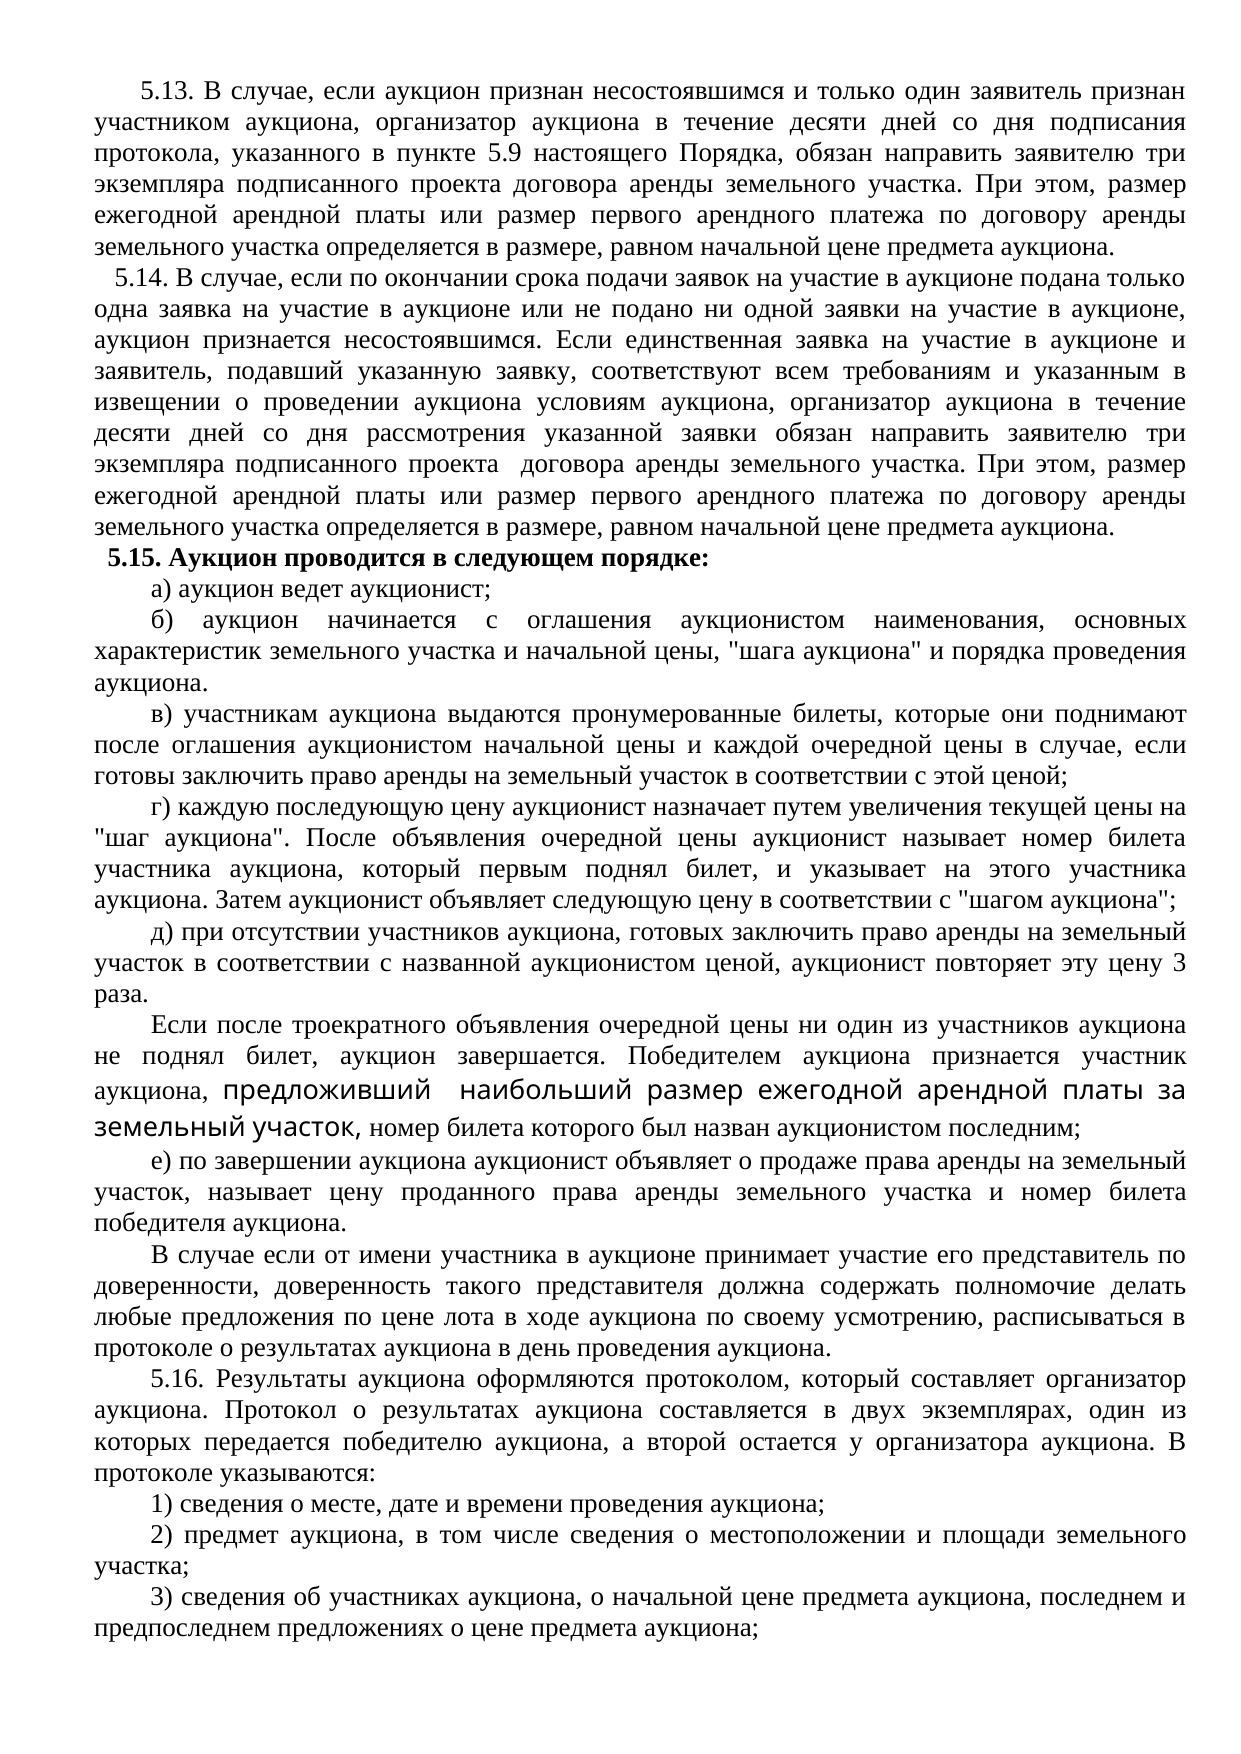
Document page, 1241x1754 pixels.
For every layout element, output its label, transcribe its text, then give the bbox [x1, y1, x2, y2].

text Если после троекратного объявления очередной цены ни один из участников аукциона не поднял билет, аукцион завершается. Победителем аукциона признается участник аукциона, предложивший наибольший размер ежегодной арендной платы за земельный участок, номер билета которого был назван аукционистом последним; [94, 1008, 1188, 1144]
text 2) предмет аукциона, в том числе сведения о местоположении и площади земельного участка; [94, 1518, 1188, 1580]
text е) по завершении аукциона аукционист объявляет о продаже права аренды на земельный участок, называет цену проданного права аренды земельного участка и номер билета победителя аукциона. [94, 1144, 1188, 1238]
text 5.16. Результаты аукциона оформляются протоколом, который составляет организатор аукциона. Протокол о результатах аукциона составляется в двух экземплярах, один из которых передается победителю аукциона, а второй остается у организатора аукциона. В протоколе указываются: [94, 1362, 1188, 1487]
text 5.14. В случае, если по окончании срока подачи заявок на участие в аукционе подана только одна заявка на участие в аукционе или не подано ни одной заявки на участие в аукционе, аукцион признается несостоявшимся. Если единственная заявка на участие в аукционе и заявитель, подавший указанную заявку, соответствуют всем требованиям и указанным в извещении о проведении аукциона условиям аукциона, организатор аукциона в течение десяти дней со дня рассмотрения указанной заявки обязан направить заявителю три экземпляра подписанного проекта договора аренды земельного участка. При этом, размер ежегодной арендной платы или размер первого арендного платежа по договору аренды земельного участка определяется в размере, равном начальной цене предмета аукциона. [94, 261, 1188, 541]
text 3) сведения об участниках аукциона, о начальной цене предмета аукциона, последнем и предпоследнем предложениях о цене предмета аукциона; [94, 1580, 1188, 1643]
text г) каждую последующую цену аукционист назначает путем увеличения текущей цены на "шаг аукциона". После объявления очередной цены аукционист называет номер билета участника аукциона, который первым поднял билет, и указывает на этого участника аукциона. Затем аукционист объявляет следующую цену в соответствии с "шагом аукциона"; [94, 790, 1188, 915]
text 5.13. В случае, если аукцион признан несостоявшимся и только один заявитель признан участником аукциона, организатор аукциона в течение десяти дней со дня подписания протокола, указанного в пункте 5.9 настоящего Порядка, обязан направить заявителю три экземпляра подписанного проекта договора аренды земельного участка. При этом, размер ежегодной арендной платы или размер первого арендного платежа по договору аренды земельного участка определяется в размере, равном начальной цене предмета аукциона. [94, 74, 1188, 261]
text а) аукцион ведет аукционист; [94, 572, 1188, 603]
text в) участникам аукциона выдаются пронумерованные билеты, которые они поднимают после оглашения аукционистом начальной цены и каждой очередной цены в случае, если готовы заключить право аренды на земельный участок в соответствии с этой ценой; [94, 697, 1188, 790]
text б) аукцион начинается с оглашения аукционистом наименования, основных характеристик земельного участка и начальной цены, "шага аукциона" и порядка проведения аукциона. [94, 603, 1188, 697]
text 1) сведения о месте, дате и времени проведения аукциона; [94, 1487, 1188, 1518]
text 5.15. Аукцион проводится в следующем порядке: [94, 541, 1188, 572]
text В случае если от имени участника в аукционе принимает участие его представитель по доверенности, доверенность такого представителя должна содержать полномочие делать любые предложения по цене лота в ходе аукциона по своему усмотрению, расписываться в протоколе о результатах аукциона в день проведения аукциона. [94, 1238, 1188, 1362]
text д) при отсутствии участников аукциона, готовых заключить право аренды на земельный участок в соответствии с названной аукционистом ценой, аукционист повторяет эту цену 3 раза. [94, 915, 1188, 1008]
